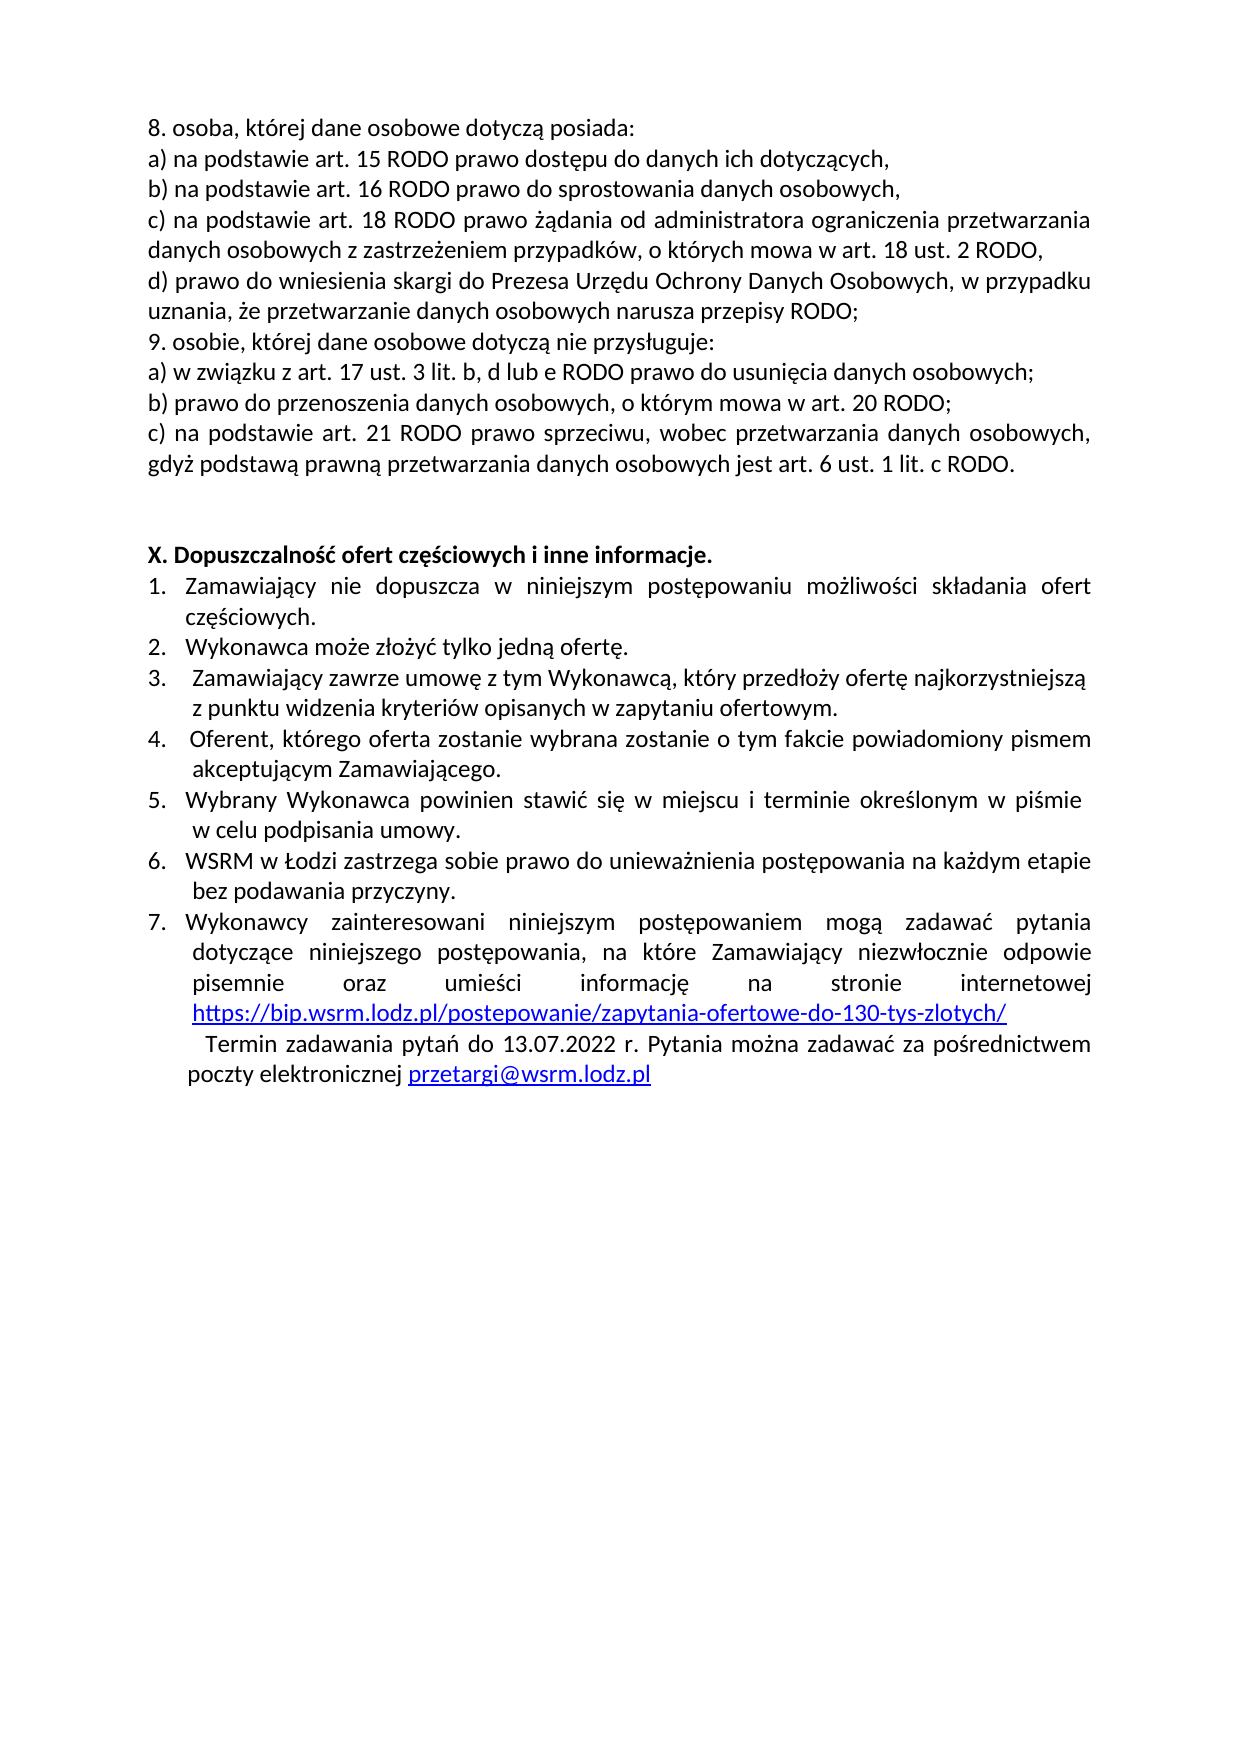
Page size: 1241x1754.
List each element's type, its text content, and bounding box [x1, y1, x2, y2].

text d) prawo do wniesienia skargi do Prezesa Urzędu Ochrony Danych Osobowych, w przypadku uznania, że przetwarzanie danych osobowych narusza przepisy RODO; [148, 265, 1093, 326]
text c) na podstawie art. 21 RODO prawo sprzeciwu, wobec przetwarzania danych osobowych, gdyż podstawą prawną przetwarzania danych osobowych jest art. 6 ust. 1 lit. c RODO. [148, 417, 1093, 478]
text b) prawo do przenoszenia danych osobowych, o którym mowa w art. 20 RODO; [148, 387, 1093, 417]
text a) na podstawie art. 15 RODO prawo dostępu do danych ich dotyczących, [148, 143, 1093, 173]
list Wykonawca może złożyć tylko jedną ofertę. [148, 631, 1093, 662]
text Termin zadawania pytań do 13.07.2022 r. Pytania można zadawać za pośrednictwem poczty elektronicznej przetargi@wsrm.lodz.pl [148, 1028, 1093, 1089]
text X. Dopuszczalność ofert częściowych i inne informacje. [148, 539, 1093, 570]
text 4. Oferent, którego oferta zostanie wybrana zostanie o tym fakcie powiadomiony pismem akceptującym Zamawiającego. [148, 723, 1093, 784]
text 9. osobie, której dane osobowe dotyczą nie przysługuje: [148, 326, 1093, 356]
text 7. Wykonawcy zainteresowani niniejszym postępowaniem mogą zadawać pytania dotyczące niniejszego postępowania, na które Zamawiający niezwłocznie odpowie pisemnie oraz umieści informację na stronie internetowej https://bip.wsrm.lodz.pl/postepowanie/zapytania-ofertowe-do-130-tys-zlotych/ [148, 906, 1093, 1028]
text 3. Zamawiający zawrze umowę z tym Wykonawcą, który przedłoży ofertę najkorzystniejszą z punktu widzenia kryteriów opisanych w zapytaniu ofertowym. [148, 662, 1093, 723]
text 6. WSRM w Łodzi zastrzega sobie prawo do unieważnienia postępowania na każdym etapie bez podawania przyczyny. [148, 845, 1093, 906]
list Zamawiający nie dopuszcza w niniejszym postępowaniu możliwości składania ofert częściowych. [148, 570, 1093, 631]
text b) na podstawie art. 16 RODO prawo do sprostowania danych osobowych, [148, 173, 1093, 204]
text c) na podstawie art. 18 RODO prawo żądania od administratora ograniczenia przetwarzania danych osobowych z zastrzeżeniem przypadków, o których mowa w art. 18 ust. 2 RODO, [148, 204, 1093, 265]
text 8. osoba, której dane osobowe dotyczą posiada: [148, 112, 1093, 143]
text a) w związku z art. 17 ust. 3 lit. b, d lub e RODO prawo do usunięcia danych osobowych; [148, 356, 1093, 387]
text 5. Wybrany Wykonawca powinien stawić się w miejscu i terminie określonym w piśmie w celu podpisania umowy. [148, 784, 1093, 845]
